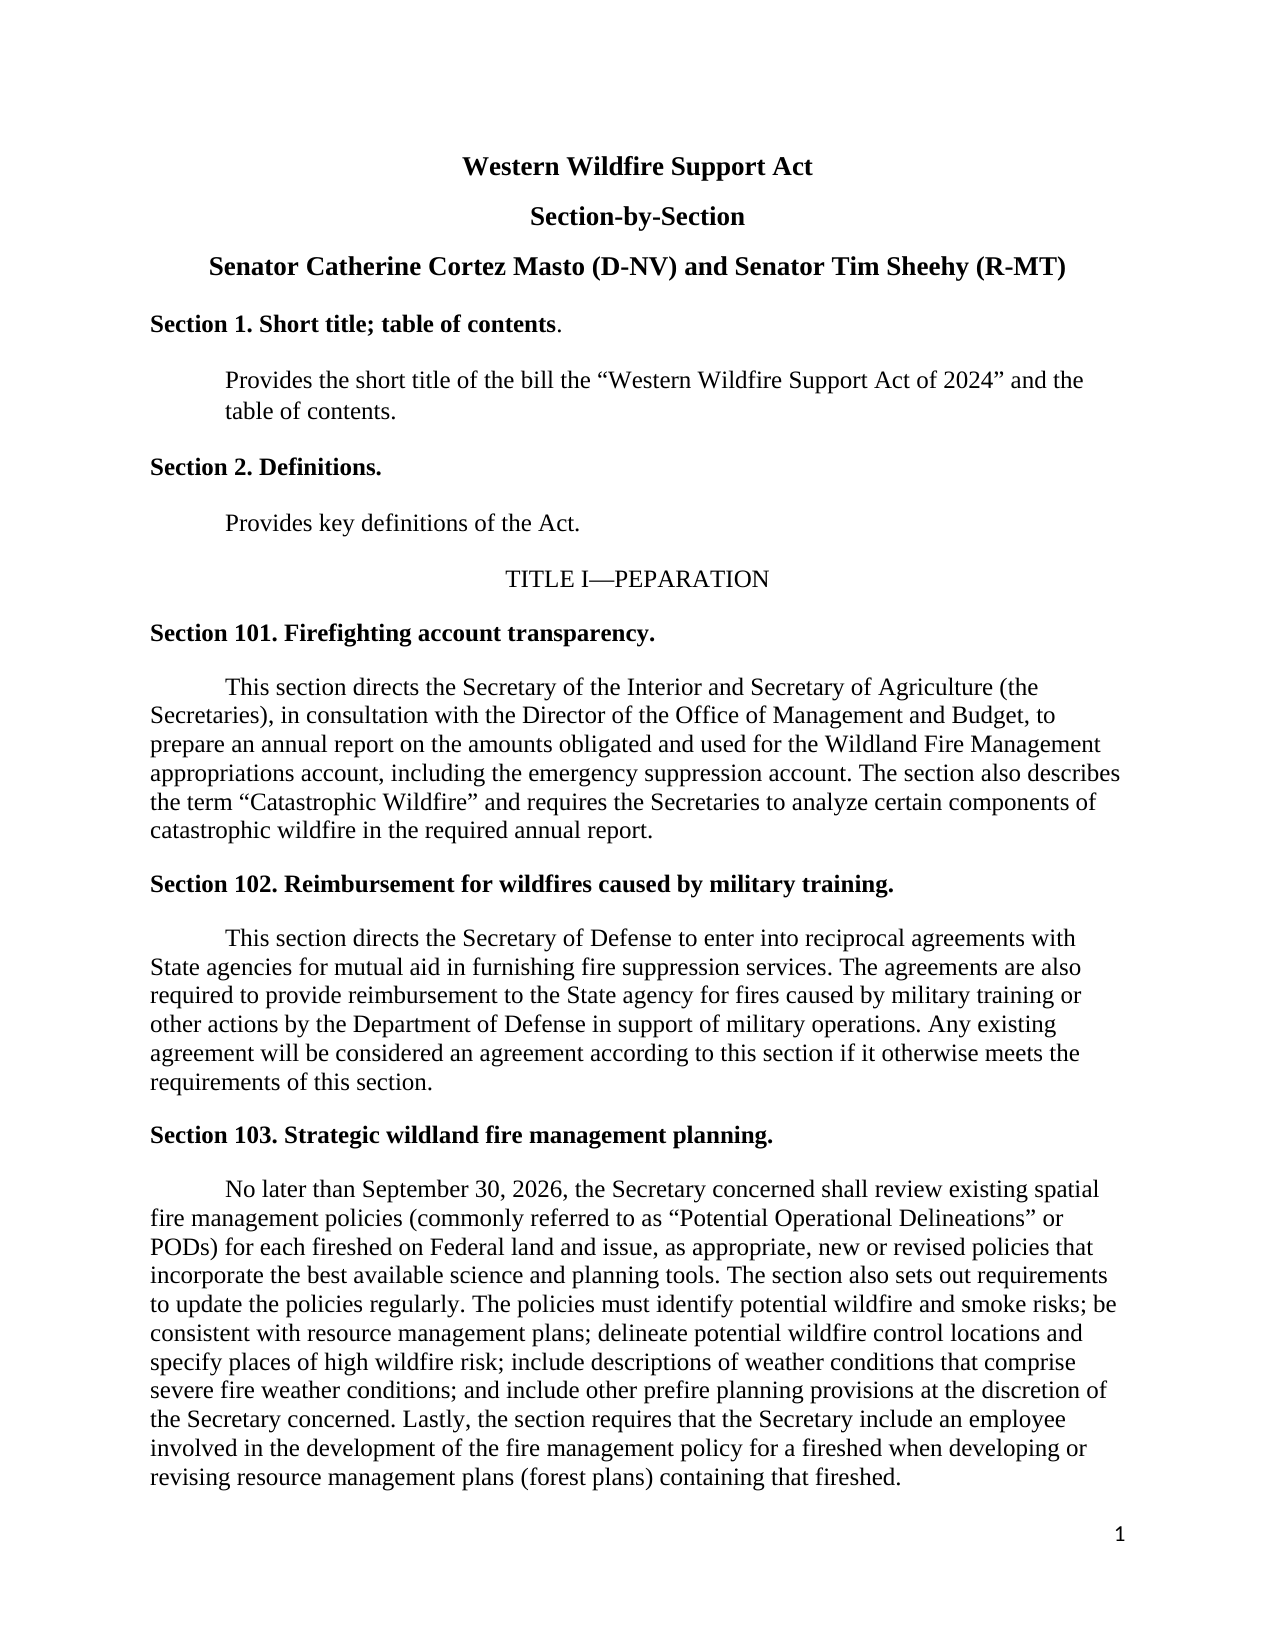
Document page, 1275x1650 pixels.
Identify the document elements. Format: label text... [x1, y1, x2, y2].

text Senator Catherine Cortez Masto (D-NV) and Senator Tim Sheehy (R-MT) [150, 250, 1125, 282]
text Section 1. Short title; table of contents. [150, 309, 1125, 338]
text Section-by-Section [150, 200, 1125, 231]
text No later than September 30, 2026, the Secretary concerned shall review existing spatial fire management policies (commonly referred to as “Potential Operational Delineations” or PODs) for each fireshed on Federal land and issue, as appropriate, new or revised policies that incorporate the best available science and planning tools. The section also sets out requirements to update the policies regularly. The policies must identify potential wildfire and smoke risks; be consistent with resource management plans; delineate potential wildfire control locations and specify places of high wildfire risk; include descriptions of weather conditions that comprise severe fire weather conditions; and include other prefire planning provisions at the discretion of the Secretary concerned. Lastly, the section requires that the Secretary include an employee involved in the development of the fire management policy for a fireshed when developing or revising resource management plans (forest plans) containing that fireshed. [150, 1174, 1125, 1490]
text Section 102. Reimbursement for wildfires caused by military training. [150, 869, 1125, 898]
text Section 103. Strategic wildland fire management planning. [150, 1120, 1125, 1149]
text Western Wildfire Support Act [150, 150, 1125, 181]
text Section 2. Definitions. [150, 452, 1125, 481]
text TITLE I—PEPARATION [150, 564, 1125, 593]
text Section 101. Firefighting account transparency. [150, 618, 1125, 647]
text This section directs the Secretary of Defense to enter into reciprocal agreements with State agencies for mutual aid in furnishing fire suppression services. The agreements are also required to provide reimbursement to the State agency for fires caused by military training or other actions by the Department of Defense in support of military operations. Any existing agreement will be considered an agreement according to this section if it otherwise meets the requirements of this section. [150, 923, 1125, 1095]
text This section directs the Secretary of the Interior and Secretary of Agriculture (the Secretaries), in consultation with the Director of the Office of Management and Budget, to prepare an annual report on the amounts obligated and used for the Wildland Fire Management appropriations account, including the emergency suppression account. The section also describes the term “Catastrophic Wildfire” and requires the Secretaries to analyze certain components of catastrophic wildfire in the required annual report. [150, 672, 1125, 844]
text Provides the short title of the bill the “Western Wildfire Support Act of 2024” and the table of contents. [225, 365, 1125, 425]
text Provides key definitions of the Act. [150, 508, 1125, 537]
